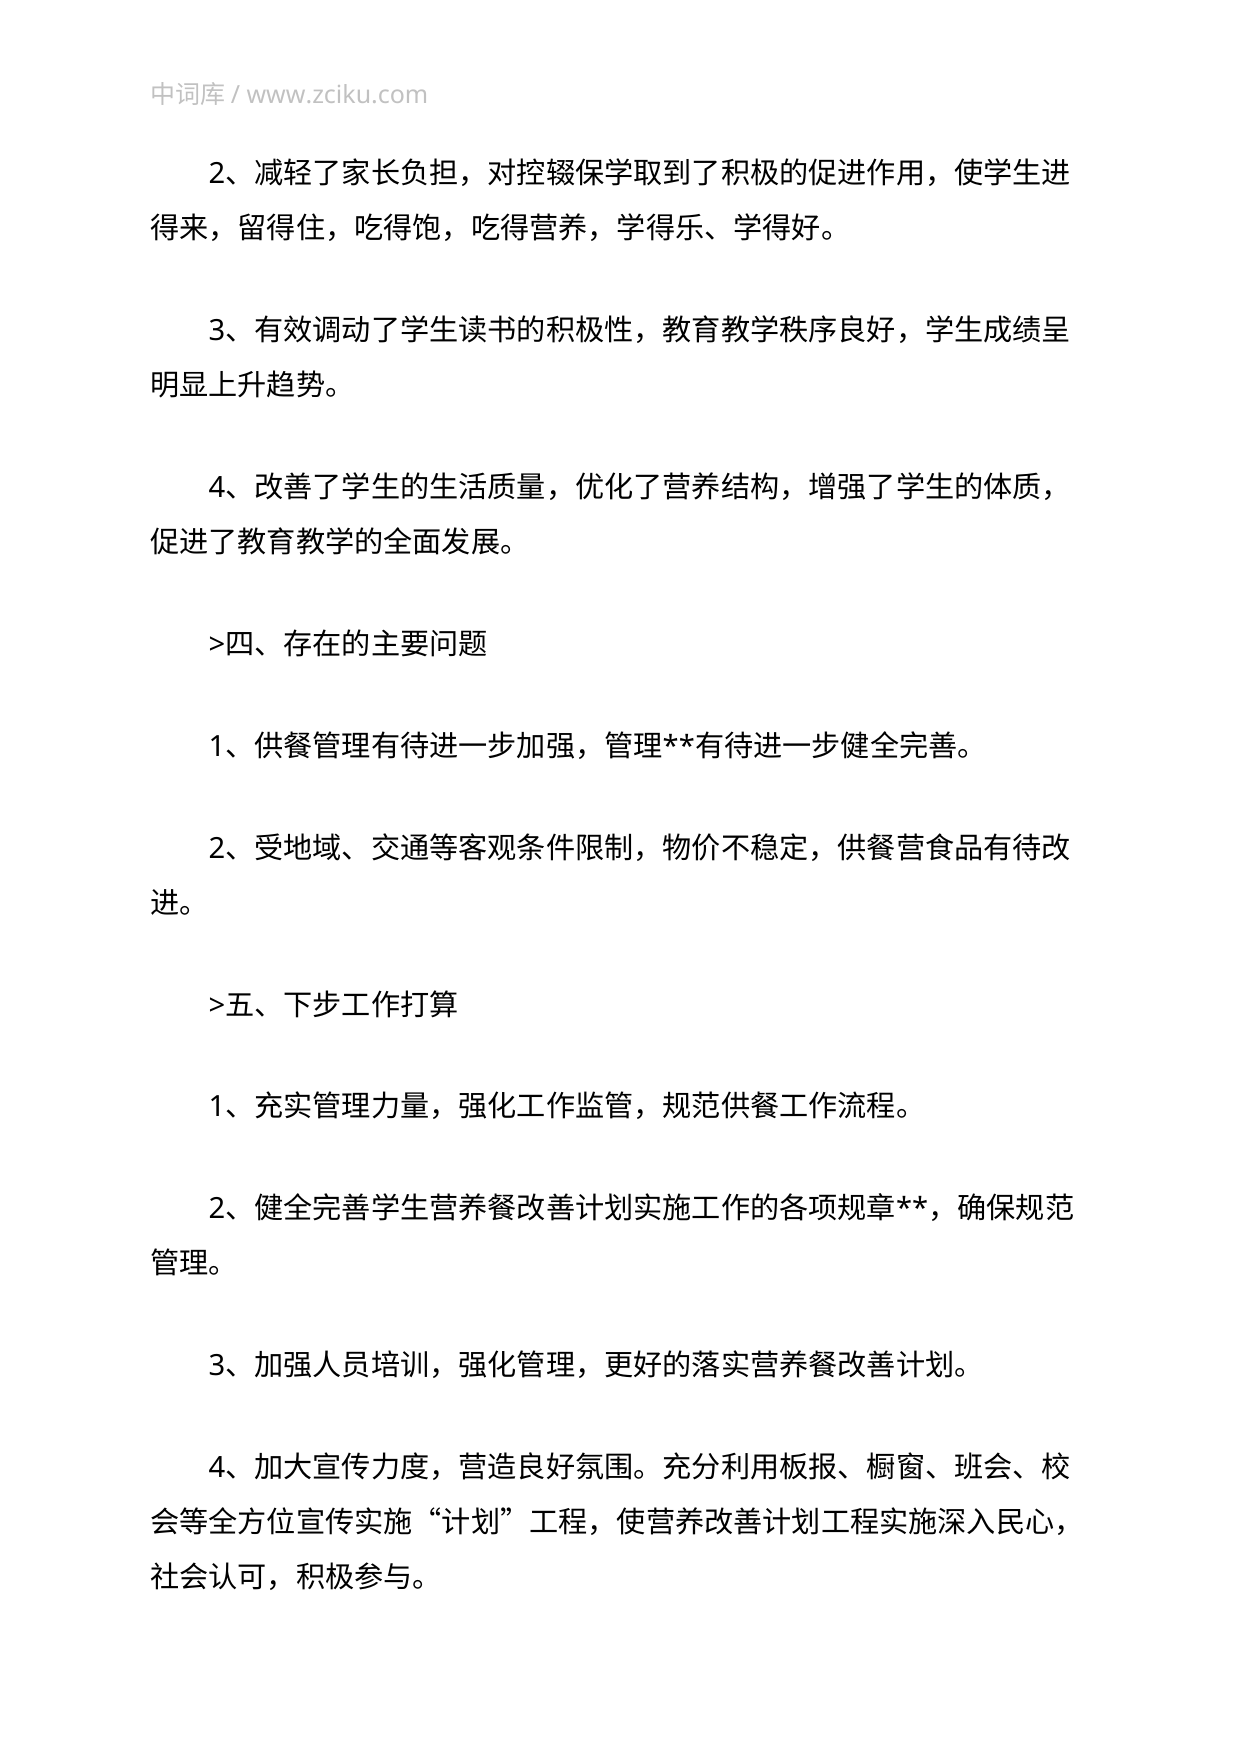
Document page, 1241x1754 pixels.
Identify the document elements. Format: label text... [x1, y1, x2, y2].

text >五、下步工作打算 [150, 981, 1090, 1023]
text 2、受地域、交通等客观条件限制，物价不稳定，供餐营食品有待改进。 [150, 824, 1090, 922]
text 4、加大宣传力度，营造良好氛围。充分利用板报、橱窗、班会、校会等全方位宣传实施“计划”工程，使营养改善计划工程实施深入民心，社会认可，积极参与。 [150, 1444, 1090, 1596]
text 4、改善了学生的生活质量，优化了营养结构，增强了学生的体质，促进了教育教学的全面发展。 [150, 463, 1090, 561]
text 2、减轻了家长负担，对控辍保学取到了积极的促进作用，使学生进得来，留得住，吃得饱，吃得营养，学得乐、学得好。 [150, 150, 1090, 247]
text 3、有效调动了学生读书的积极性，教育教学秩序良好，学生成绩呈明显上升趋势。 [150, 307, 1090, 404]
text 1、供餐管理有待进一步加强，管理**有待进一步健全完善。 [150, 722, 1090, 765]
text 2、健全完善学生营养餐改善计划实施工作的各项规章**，确保规范管理。 [150, 1185, 1090, 1282]
text >四、存在的主要问题 [150, 620, 1090, 663]
text 3、加强人员培训，强化管理，更好的落实营养餐改善计划。 [150, 1342, 1090, 1384]
text 1、充实管理力量，强化工作监管，规范供餐工作流程。 [150, 1083, 1090, 1125]
